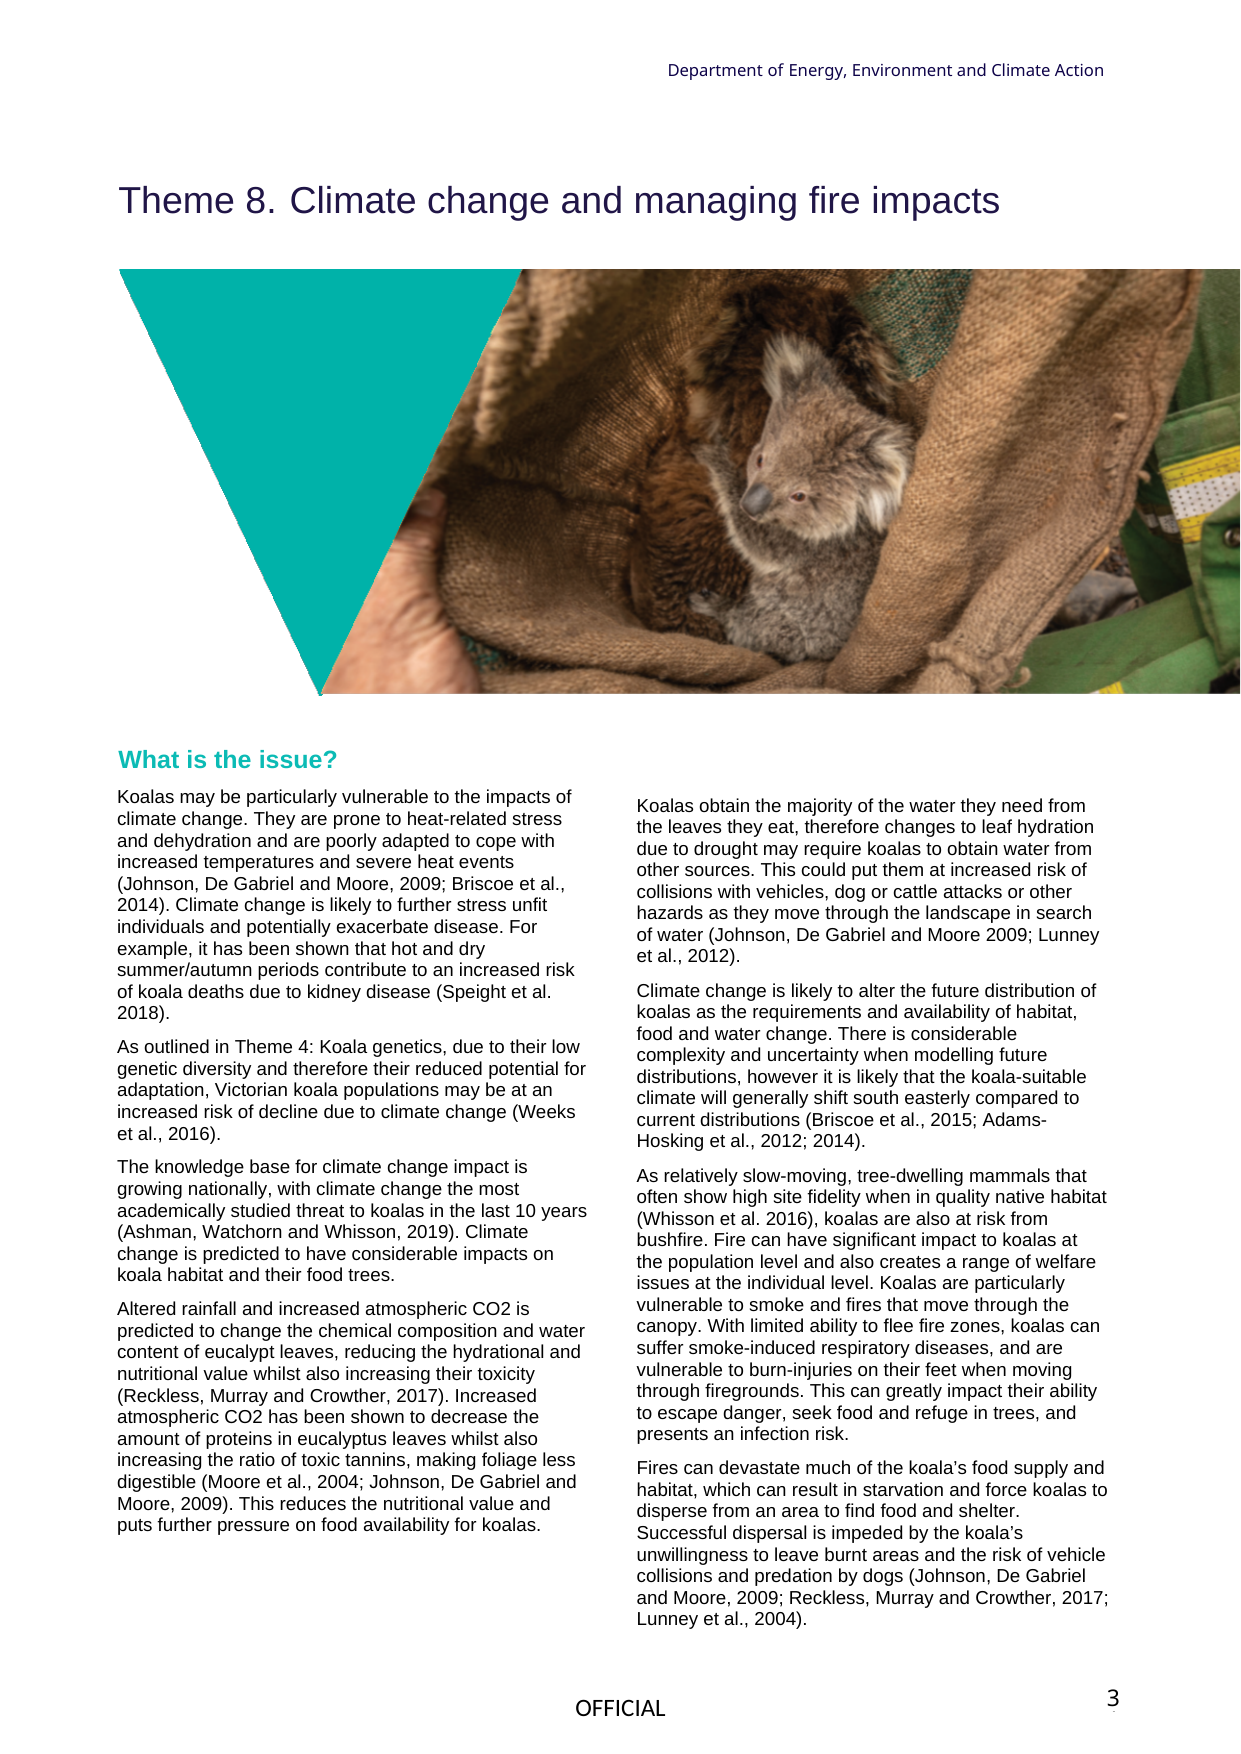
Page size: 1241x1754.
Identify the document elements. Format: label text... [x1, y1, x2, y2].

picture [119, 269, 1241, 696]
text Koalas may be particularly vulnerable to the impacts of climate change. They are prone to heat-related stress and dehydration and are poorly adapted to cope with increased temperatures and severe heat events (Johnson, De Gabriel and Moore, 2009; Briscoe et al., 2014). Climate change is likely to further stress unfit individuals and potentially exacerbate disease. For example, it has been shown that hot and dry summer/autumn periods contribute to an increased risk of koala deaths due to kidney disease (Speight et al. 2018). [117, 786, 589, 1023]
subtitle Theme 8. Climate change and managing fire impacts [118, 178, 1240, 221]
text Climate change is likely to alter the future distribution of koalas as the requirements and availability of habitat, food and water change. There is considerable complexity and uncertainty when modelling future distributions, however it is likely that the koala-suitable climate will generally shift south easterly compared to current distributions (Briscoe et al., 2015; Adams-Hosking et al., 2012; 2014). [636, 979, 1108, 1152]
text Fires can devastate much of the koala’s food supply and habitat, which can result in starvation and force koalas to disperse from an area to find food and shelter. Successful dispersal is impeded by the koala’s unwillingness to leave burnt areas and the risk of vehicle collisions and predation by dogs (Johnson, De Gabriel and Moore, 2009; Reckless, Murray and Crowther, 2017; Lunney et al., 2004). [636, 1457, 1109, 1630]
text Koalas obtain the majority of the water they need from the leaves they eat, therefore changes to leaf hydration due to drought may require koalas to obtain water from other sources. This could put them at increased risk of collisions with vehicles, dog or cattle attacks or other hazards as they move through the landscape in search of water (Johnson, De Gabriel and Moore 2009; Lunney et al., 2012). [636, 794, 1108, 967]
text As relatively slow-moving, tree-dwelling mammals that often show high site fidelity when in quality native habitat (Whisson et al. 2016), koalas are also at risk from bushfire. Fire can have significant impact to koalas at the population level and also creates a range of welfare issues at the individual level. Koalas are particularly vulnerable to smoke and fires that move through the canopy. With limited ability to flee fire zones, koalas can suffer smoke-induced respiratory diseases, and are vulnerable to burn-injuries on their feet when moving through firegrounds. This can greatly impact their ability to escape danger, seek food and refuge in trees, and presents an infection risk. [636, 1164, 1108, 1445]
text As outlined in Theme 4: Koala genetics, due to their low genetic diversity and therefore their reduced potential for adaptation, Victorian koala populations may be at an increased risk of decline due to climate change (Weeks et al., 2016). [117, 1036, 589, 1144]
subtitle What is the issue? [118, 745, 606, 774]
text The knowledge base for climate change impact is growing nationally, with climate change the most academically studied threat to koalas in the last 10 years (Ashman, Watchorn and Whisson, 2019). Climate change is predicted to have considerable impacts on koala habitat and their food trees. [117, 1156, 589, 1286]
text Altered rainfall and increased atmospheric CO2 is predicted to change the chemical composition and water content of eucalypt leaves, reducing the hydrational and nutritional value whilst also increasing their toxicity (Reckless, Murray and Crowther, 2017). Increased atmospheric CO2 has been shown to decrease the amount of proteins in eucalyptus leaves whilst also increasing the ratio of toxic tannins, making foliage less digestible (Moore et al., 2004; Johnson, De Gabriel and Moore, 2009). This reduces the nutritional value and puts further pressure on food availability for koalas. [117, 1298, 589, 1535]
